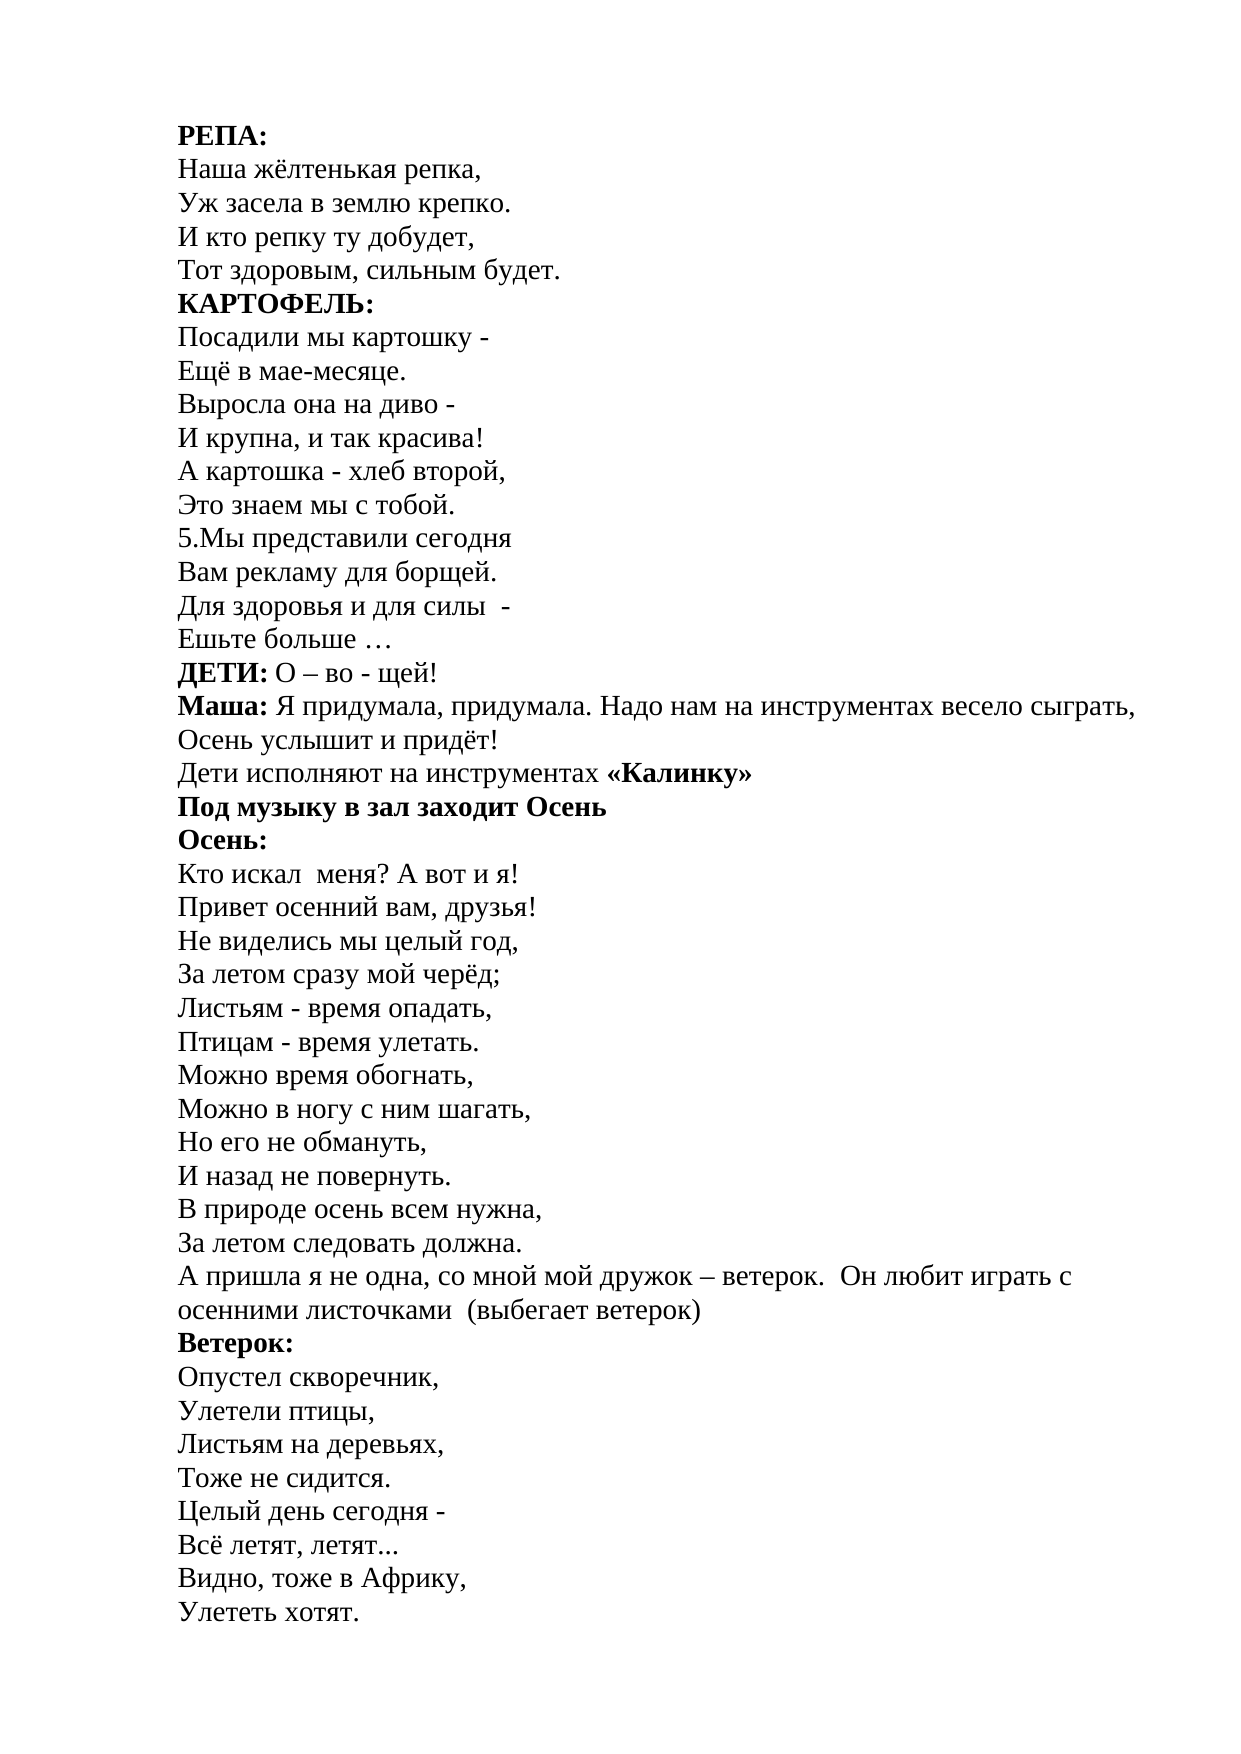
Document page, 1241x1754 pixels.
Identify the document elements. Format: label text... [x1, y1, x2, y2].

text Опустел скворечник, Улетели птицы, Листьям на деревьях, Тоже не сидится. Целый день сегодня - Всё летят, летят... Видно, тоже в Африку, Улететь хотят. [177, 1359, 1152, 1627]
text Маша: Я придумала, придумала. Надо нам на инструментах весело сыграть, Осень услышит и придёт! [177, 688, 1152, 755]
text ДЕТИ: О – во - щей! [177, 655, 1152, 688]
text Ветерок: [177, 1326, 1152, 1359]
text КАРТОФЕЛЬ: Посадили мы картошку - Ещё в мае-месяце. Выросла она на диво - И крупна, и так красива! А картошка - хлеб второй, Это знаем мы с тобой. [177, 286, 1152, 521]
text Под музыку в зал заходит Осень [177, 789, 1152, 822]
text 5.Мы представили сегодня Вам рекламу для борщей. Для здоровья и для силы - Ешьте больше … [177, 521, 1152, 655]
text Кто искал меня? А вот и я! Привет осенний вам, друзья! Не виделись мы целый год, За летом сразу мой черёд; Листьям - время опадать, Птицам - время улетать. Можно время обогнать, Можно в ногу с ним шагать, Но его не обмануть, И назад не повернуть. В природе осень всем нужна, За летом следовать должна. [177, 856, 1152, 1258]
text А пришла я не одна, со мной мой дружок – ветерок. Он любит играть с осенними листочками (выбегает ветерок) [177, 1258, 1152, 1326]
text Осень: [177, 822, 1152, 856]
text РЕПА: Наша жёлтенькая репка, Уж засела в землю крепко. И кто репку ту добудет, Тот здоровым, сильным будет. [177, 118, 1152, 286]
text Дети исполняют на инструментах «Калинку» [177, 755, 1152, 789]
